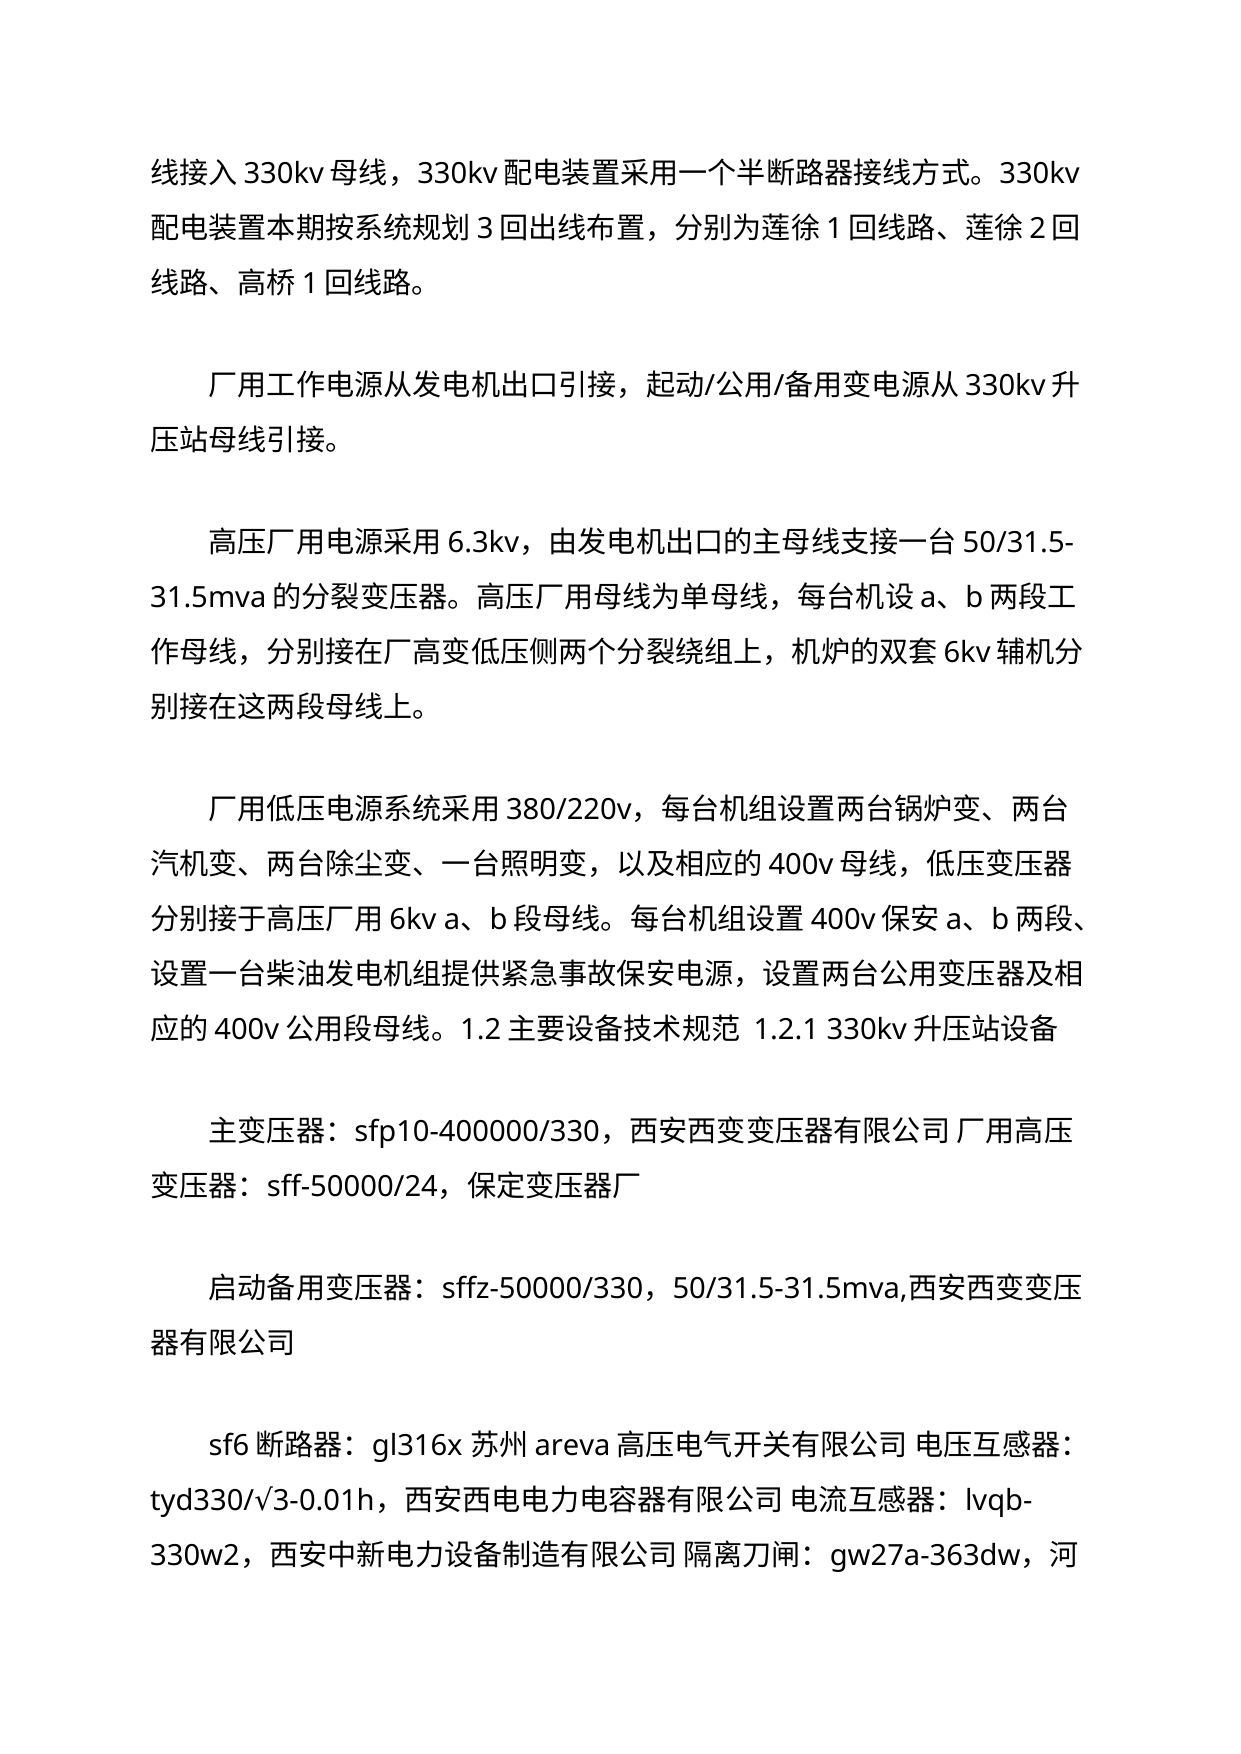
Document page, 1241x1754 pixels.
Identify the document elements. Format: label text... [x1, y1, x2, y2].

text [150, 150, 1090, 302]
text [150, 1421, 1090, 1573]
text 主变压器：sfp10-400000/330，西安西变变压器有限公司 厂用高压变压器：sff-50000/24，保定变压器厂 [150, 1107, 1090, 1205]
text 启动备用变压器：sffz-50000/330，50/31.5-31.5mva,西安西变变压器有限公司 [150, 1264, 1090, 1362]
text 厂用工作电源从发电机出口引接，起动/公用/备用变电源从330kv升压站母线引接。 [150, 362, 1090, 459]
text 厂用低压电源系统采用380/220v，每台机组设置两台锅炉变、两台汽机变、两台除尘变、一台照明变，以及相应的400v母线，低压变压器分别接于高压厂用6kv a、b段母线。每台机组设置400v保安a、b两段、设置一台柴油发电机组提供紧急事故保安电源，设置两台公用变压器及相应的400v公用段母线。1.2主要设备技术规范 1.2.1 330kv升压站设备 [150, 786, 1090, 1048]
text 高压厂用电源采用6.3kv，由发电机出口的主母线支接一台50/31.5-31.5mva的分裂变压器。高压厂用母线为单母线，每台机设a、b两段工作母线，分别接在厂高变低压侧两个分裂绕组上，机炉的双套6kv辅机分别接在这两段母线上。 [150, 519, 1090, 726]
